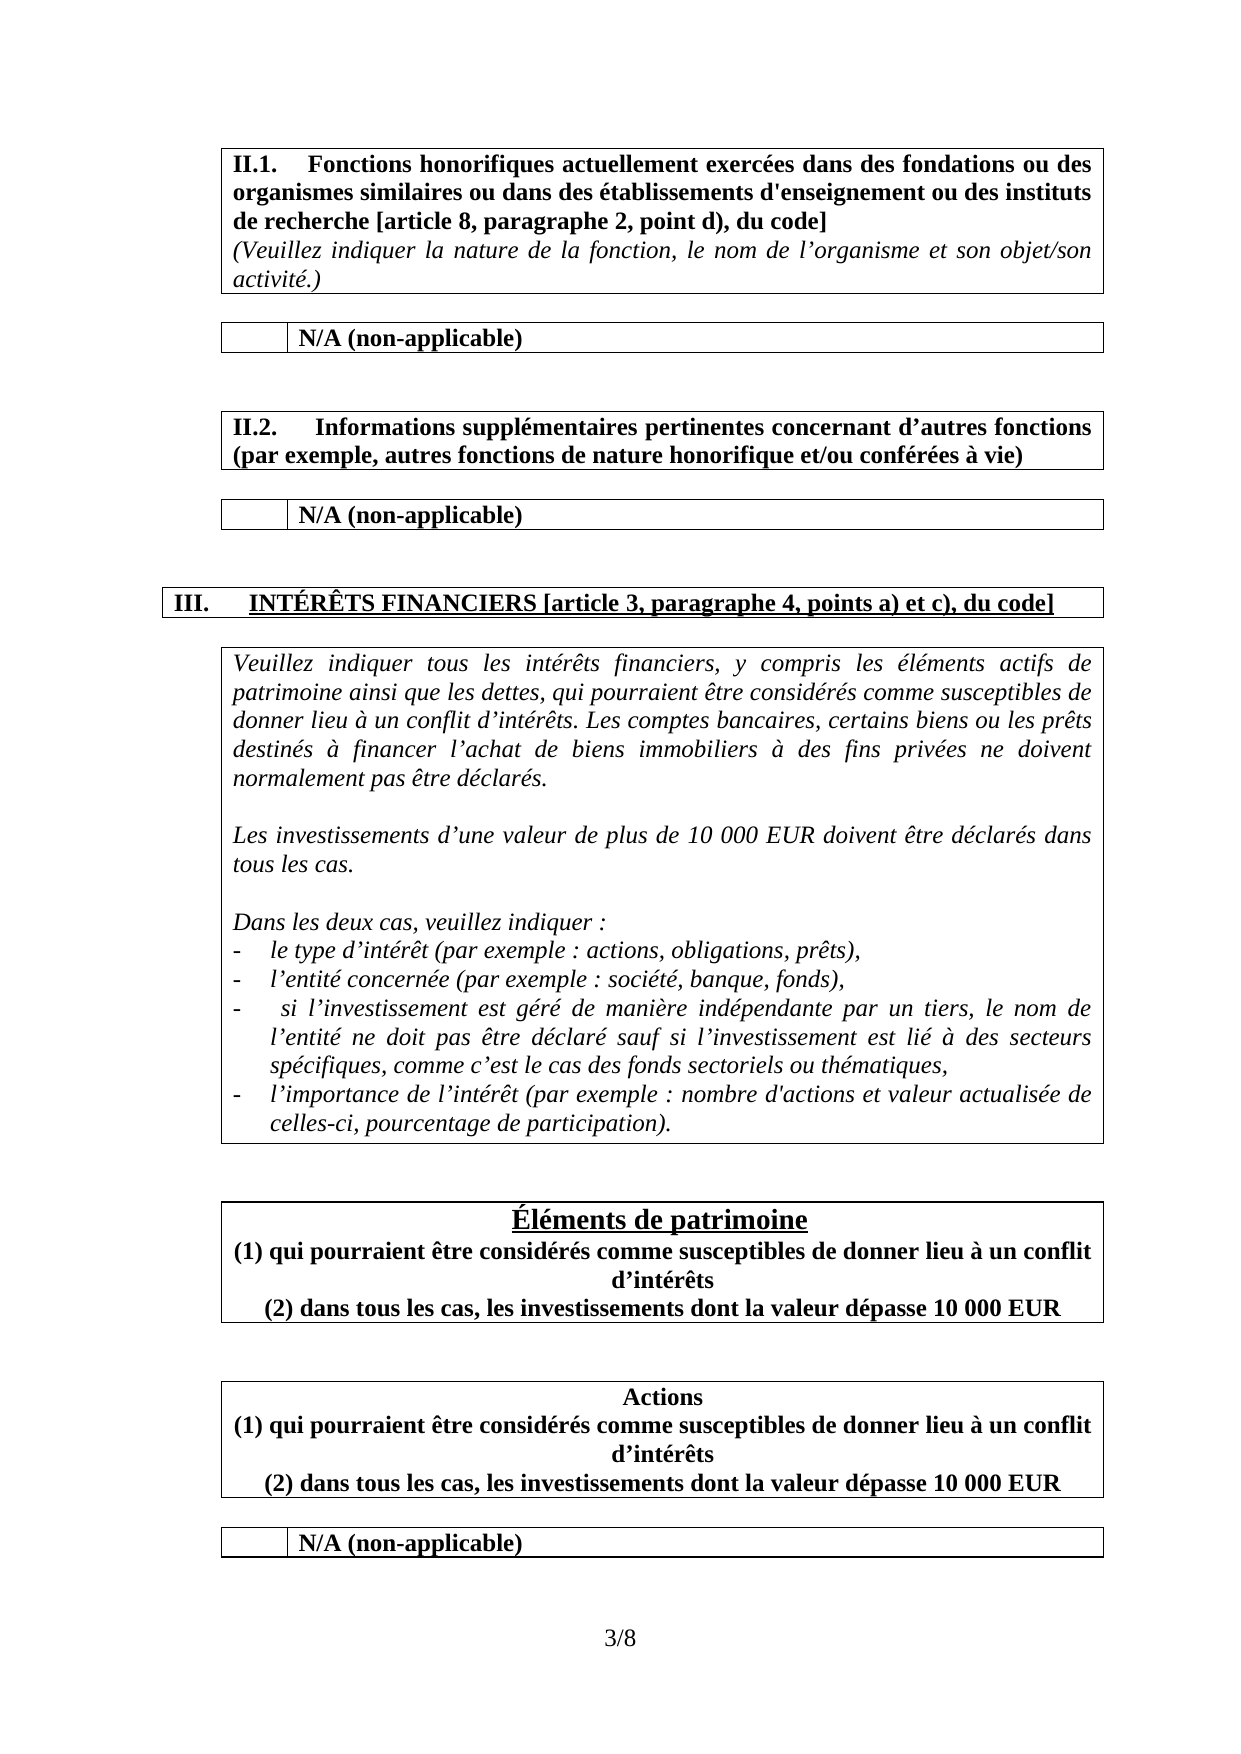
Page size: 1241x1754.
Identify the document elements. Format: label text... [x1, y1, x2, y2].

table_header Actions (1) qui pourraient être considérés comme susceptibles de donner lieu à un conflit d’intérêts (2) dans tous les cas, les investissements dont la valeur dépasse 10 000 EUR [222, 1382, 1103, 1497]
table_header N/A (non-applicable) [288, 500, 1103, 529]
table_header III. INTÉRÊTS FINANCIERS [article 3, paragraphe 4, points a) et c), du code] [163, 588, 1103, 617]
table_header II.2. Informations supplémentaires pertinentes concernant d’autres fonctions (par exemple, autres fonctions de nature honorifique et/ou conférées à vie) [222, 412, 1103, 469]
table_header N/A (non-applicable) [288, 1528, 1103, 1556]
table_header Éléments de patrimoine (1) qui pourraient être considérés comme susceptibles de donner lieu à un conflit d’intérêts (2) dans tous les cas, les investissements dont la valeur dépasse 10 000 EUR [222, 1203, 1103, 1322]
table_header N/A (non-applicable) [288, 323, 1103, 352]
table_header Veuillez indiquer tous les intérêts financiers, y compris les éléments actifs de patrimoine ainsi que les dettes, qui pourraient être considérés comme susceptibles de donner lieu à un conflit d’intérêts. Les comptes bancaires, certains biens ou les prêts destinés à financer l’achat de biens immobiliers à des fins privées ne doivent normalement pas être déclarés. Les investissements d’une valeur de plus de 10 000 EUR doivent être déclarés dans tous les cas. Dans les deux cas, veuillez indiquer : le type d’intérêt (par exemple : actions, obligations, prêts), l’entité concernée (par exemple : société, banque, fonds), si l’investissement est géré de manière indépendante par un tiers, le nom de l’entité ne doit pas être déclaré sauf si l’investissement est lié à des secteurs spécifiques, comme c’est le cas des fonds sectoriels ou thématiques, l’importance de l’intérêt (par exemple : nombre d'actions et valeur actualisée de celles-ci, pourcentage de participation). [222, 648, 1103, 1143]
table_header II.1. Fonctions honorifiques actuellement exercées dans des fondations ou des organismes similaires ou dans des établissements d'enseignement ou des instituts de recherche [article 8, paragraphe 2, point d), du code] (Veuillez indiquer la nature de la fonction, le nom de l’organisme et son objet/son activité.) [222, 149, 1103, 292]
table_header [222, 1528, 287, 1556]
table_header [222, 323, 287, 352]
table_header [222, 500, 287, 529]
